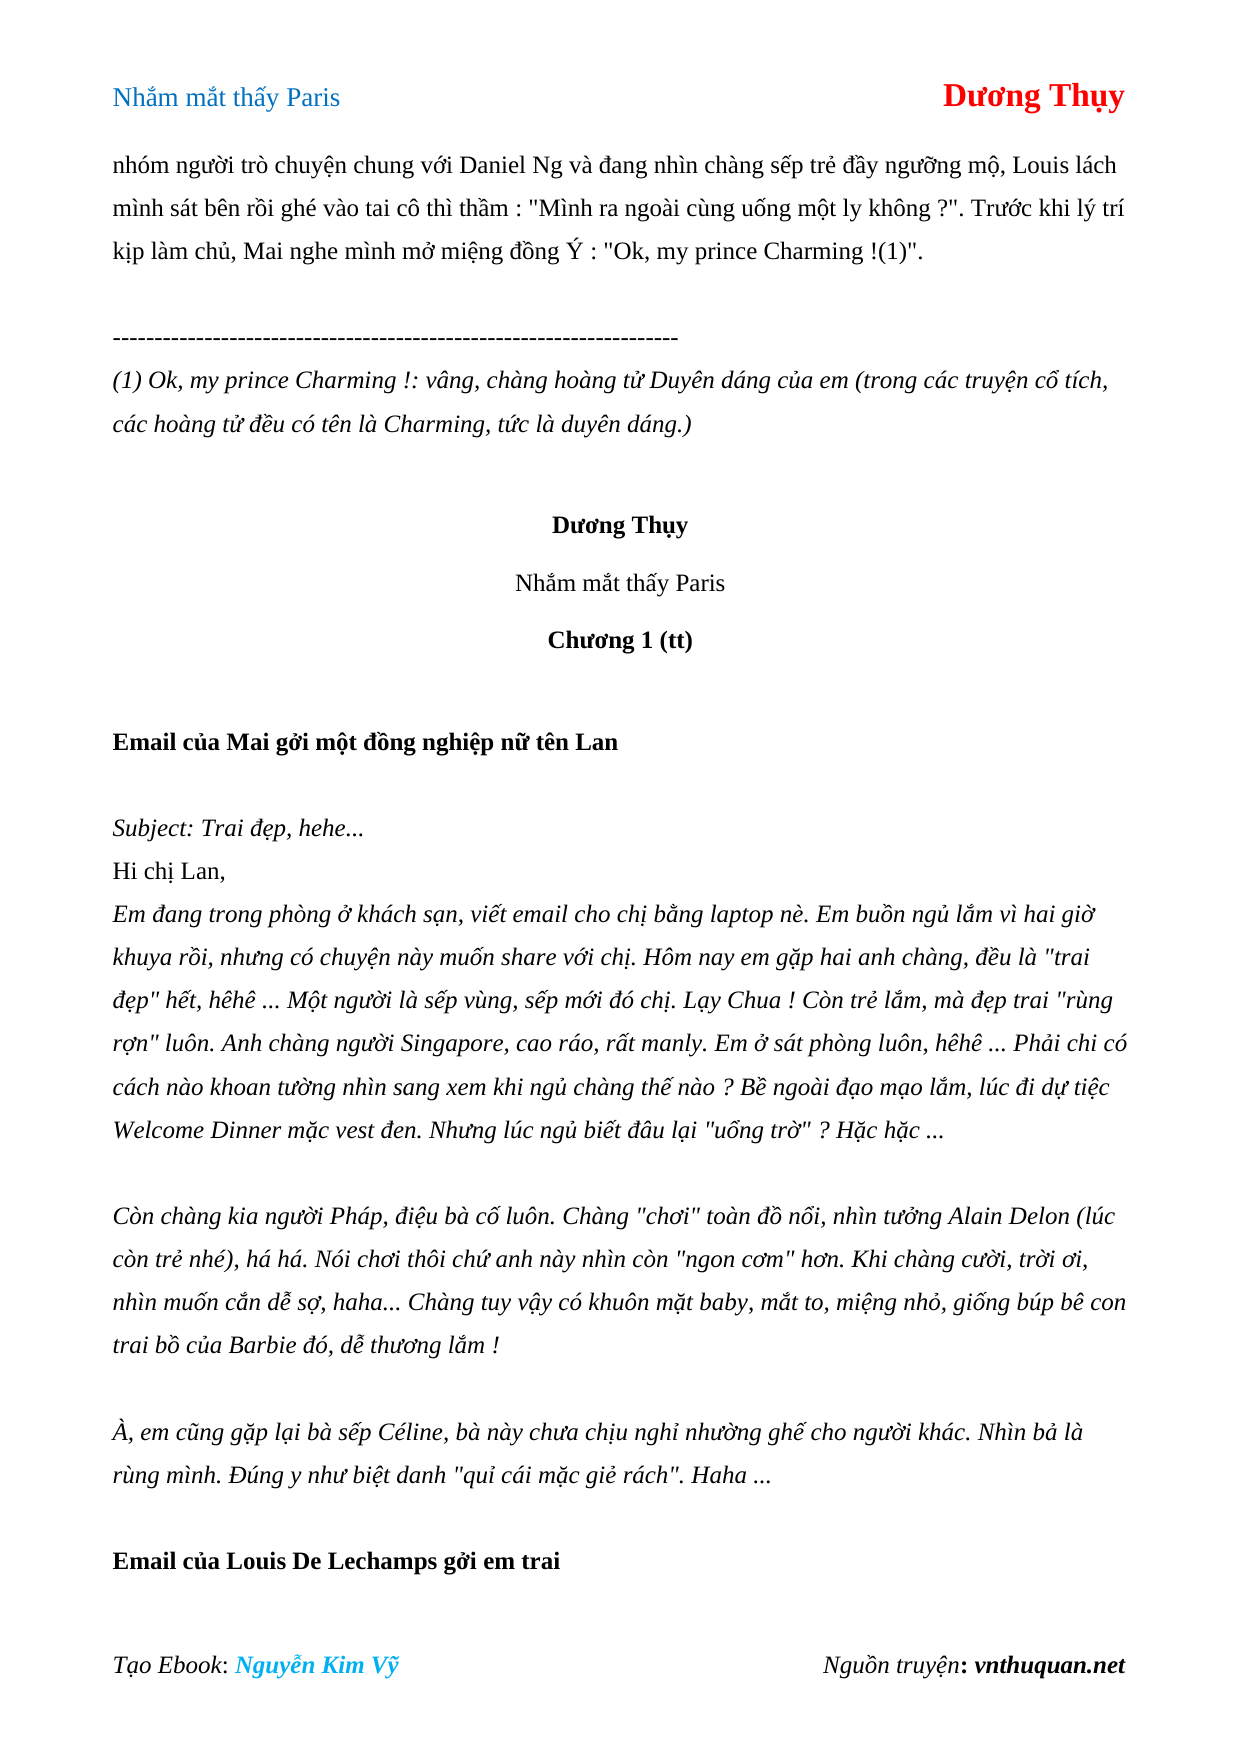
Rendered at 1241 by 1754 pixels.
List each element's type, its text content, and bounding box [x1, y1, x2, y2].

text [112, 150, 1128, 437]
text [112, 683, 1128, 1575]
text Dương Thụy [112, 510, 1128, 538]
text Chương 1 (tt) [112, 626, 1128, 654]
text Nhắm mắt thấy Paris [112, 568, 1128, 596]
